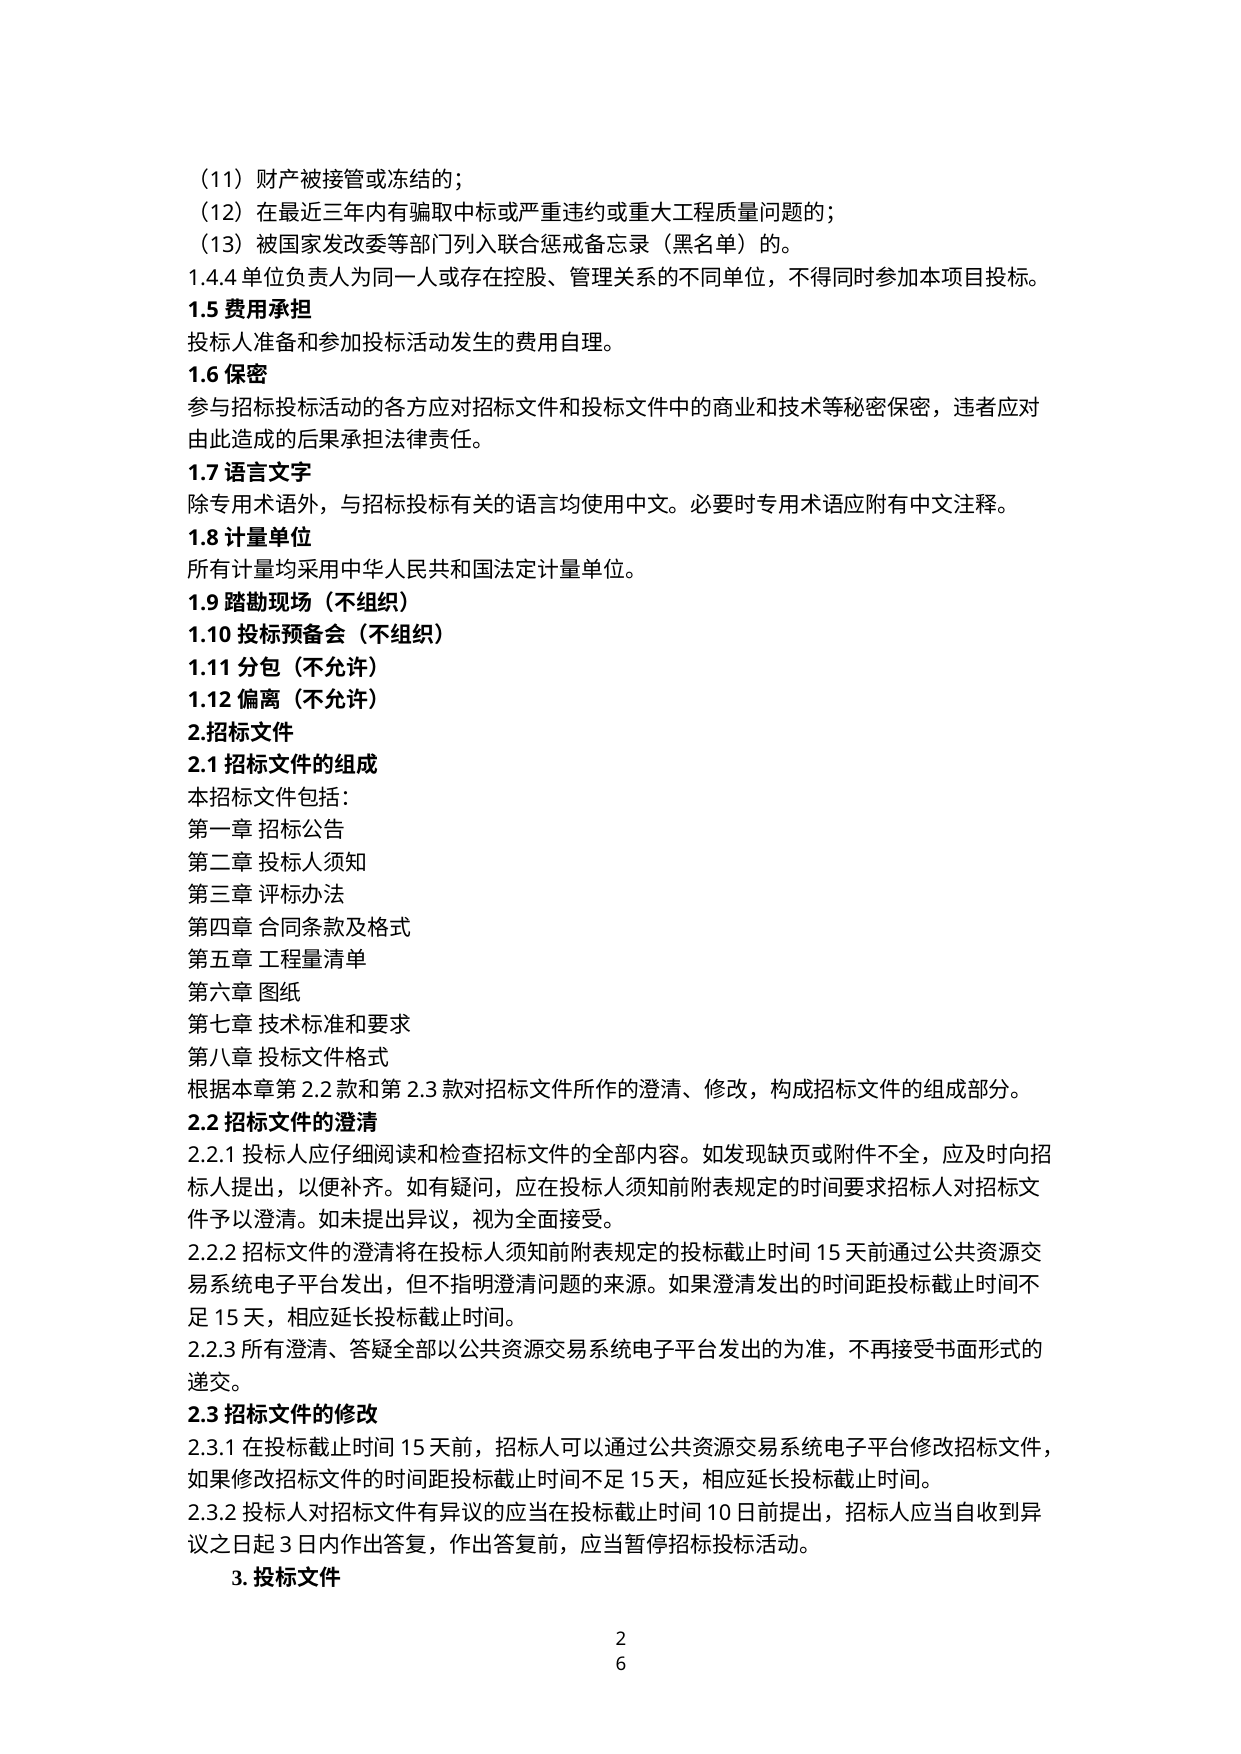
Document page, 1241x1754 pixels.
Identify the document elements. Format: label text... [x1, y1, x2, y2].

text 1.12 偏离（不允许） [187, 682, 1053, 714]
text 第三章 评标办法 [187, 877, 1053, 909]
text 2.3.1 在投标截止时间15天前，招标人可以通过公共资源交易系统电子平台修改招标文件，如果修改招标文件的时间距投标截止时间不足15天，相应延长投标截止时间。 [187, 1429, 1053, 1494]
text 参与招标投标活动的各方应对招标文件和投标文件中的商业和技术等秘密保密，违者应对由此造成的后果承担法律责任。 [187, 389, 1053, 454]
text （11）财产被接管或冻结的； [187, 162, 1053, 194]
text 2.2.2 招标文件的澄清将在投标人须知前附表规定的投标截止时间15天前通过公共资源交易系统电子平台发出，但不指明澄清问题的来源。如果澄清发出的时间距投标截止时间不足15天，相应延长投标截止时间。 [187, 1234, 1053, 1332]
text 1.10 投标预备会（不组织） [187, 617, 1053, 649]
text 根据本章第2.2款和第2.3款对招标文件所作的澄清、修改，构成招标文件的组成部分。 [187, 1072, 1053, 1104]
text 投标人准备和参加投标活动发生的费用自理。 [187, 324, 1053, 357]
text 1.11 分包（不允许） [187, 649, 1053, 682]
text 本招标文件包括： [187, 779, 1053, 812]
text 1.8 计量单位 [187, 519, 1053, 552]
text 2.2.3 所有澄清、答疑全部以公共资源交易系统电子平台发出的为准，不再接受书面形式的递交。 [187, 1332, 1053, 1397]
text 第一章 招标公告 [187, 812, 1053, 844]
text 1.4.4单位负责人为同一人或存在控股、管理关系的不同单位，不得同时参加本项目投标。 [187, 259, 1053, 292]
text 2.3 招标文件的修改 [187, 1397, 1053, 1429]
text 2.招标文件 [187, 714, 1053, 747]
text 第四章 合同条款及格式 [187, 909, 1053, 942]
text 第六章 图纸 [187, 974, 1053, 1007]
text 除专用术语外，与招标投标有关的语言均使用中文。必要时专用术语应附有中文注释。 [187, 487, 1053, 519]
text 1.6 保密 [187, 357, 1053, 389]
text 1.7 语言文字 [187, 454, 1053, 487]
text （12）在最近三年内有骗取中标或严重违约或重大工程质量问题的； [187, 194, 1053, 227]
text 第二章 投标人须知 [187, 844, 1053, 877]
text 2.3.2 投标人对招标文件有异议的应当在投标截止时间10日前提出，招标人应当自收到异议之日起3日内作出答复，作出答复前，应当暂停招标投标活动。 [187, 1494, 1053, 1559]
text 第五章 工程量清单 [187, 942, 1053, 974]
text 所有计量均采用中华人民共和国法定计量单位。 [187, 552, 1053, 584]
text 1.9 踏勘现场（不组织） [187, 584, 1053, 617]
text 2.2.1 投标人应仔细阅读和检查招标文件的全部内容。如发现缺页或附件不全，应及时向招标人提出，以便补齐。如有疑问，应在投标人须知前附表规定的时间要求招标人对招标文件予以澄清。如未提出异议，视为全面接受。 [187, 1137, 1053, 1234]
text 2.2 招标文件的澄清 [187, 1104, 1053, 1137]
text 1.5 费用承担 [187, 292, 1053, 324]
list 投标文件 [187, 1559, 1053, 1592]
text 2.1 招标文件的组成 [187, 747, 1053, 779]
text 第八章 投标文件格式 [187, 1039, 1053, 1072]
text （13）被国家发改委等部门列入联合惩戒备忘录（黑名单）的。 [187, 227, 1053, 259]
text 第七章 技术标准和要求 [187, 1007, 1053, 1039]
